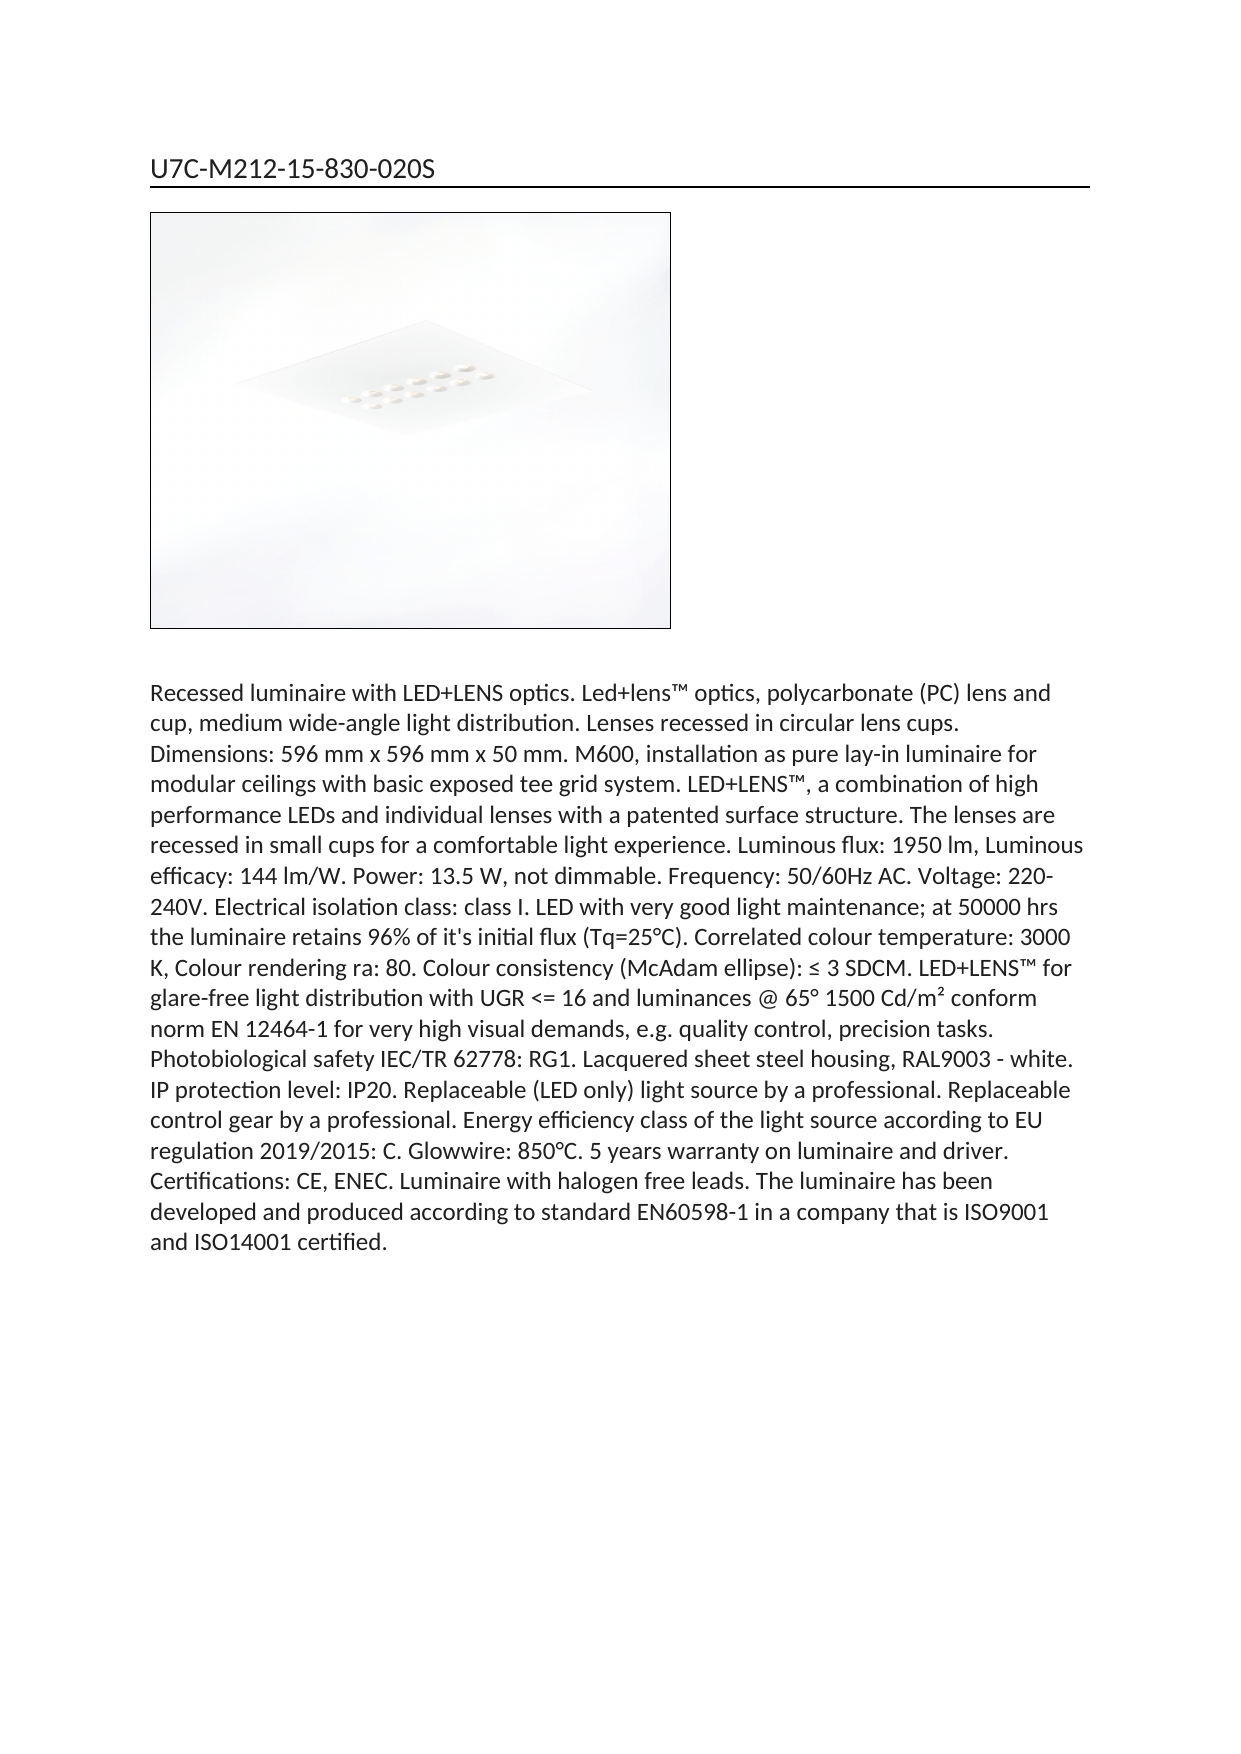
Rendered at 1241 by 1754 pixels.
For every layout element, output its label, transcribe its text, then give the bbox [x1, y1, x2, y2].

picture [151, 213, 670, 628]
text Recessed luminaire with LED+LENS optics. Led+lens™ optics, polycarbonate (PC) lens and cup, medium wide-angle light distribution. Lenses recessed in circular lens cups. Dimensions: 596 mm x 596 mm x 50 mm. M600, installation as pure lay-in luminaire for modular ceilings with basic exposed tee grid system. LED+LENS™, a combination of high performance LEDs and individual lenses with a patented surface structure. The lenses are recessed in small cups for a comfortable light experience. Luminous flux: 1950 lm, Luminous efficacy: 144 lm/W. Power: 13.5 W, not dimmable. Frequency: 50/60Hz AC. Voltage: 220-240V. Electrical isolation class: class I. LED with very good light maintenance; at 50000 hrs the luminaire retains 96% of it's initial flux (Tq=25°C). Correlated colour temperature: 3000 K, Colour rendering ra: 80. Colour consistency (McAdam ellipse): ≤ 3 SDCM. LED+LENS™ for glare-free light distribution with UGR <= 16 and luminances @ 65° 1500 Cd/m² conform norm EN 12464-1 for very high visual demands, e.g. quality control, precision tasks. Photobiological safety IEC/TR 62778: RG1. Lacquered sheet steel housing, RAL9003 - white. IP protection level: IP20. Replaceable (LED only) light source by a professional. Replaceable control gear by a professional. Energy efficiency class of the light source according to EU regulation 2019/2015: C. Glowwire: 850°C. 5 years warranty on luminaire and driver. Certifications: CE, ENEC. Luminaire with halogen free leads. The luminaire has been developed and produced according to standard EN60598-1 in a company that is ISO9001 and ISO14001 certified. [150, 677, 1090, 1257]
text U7C-M212-15-830-020S [150, 150, 1090, 186]
